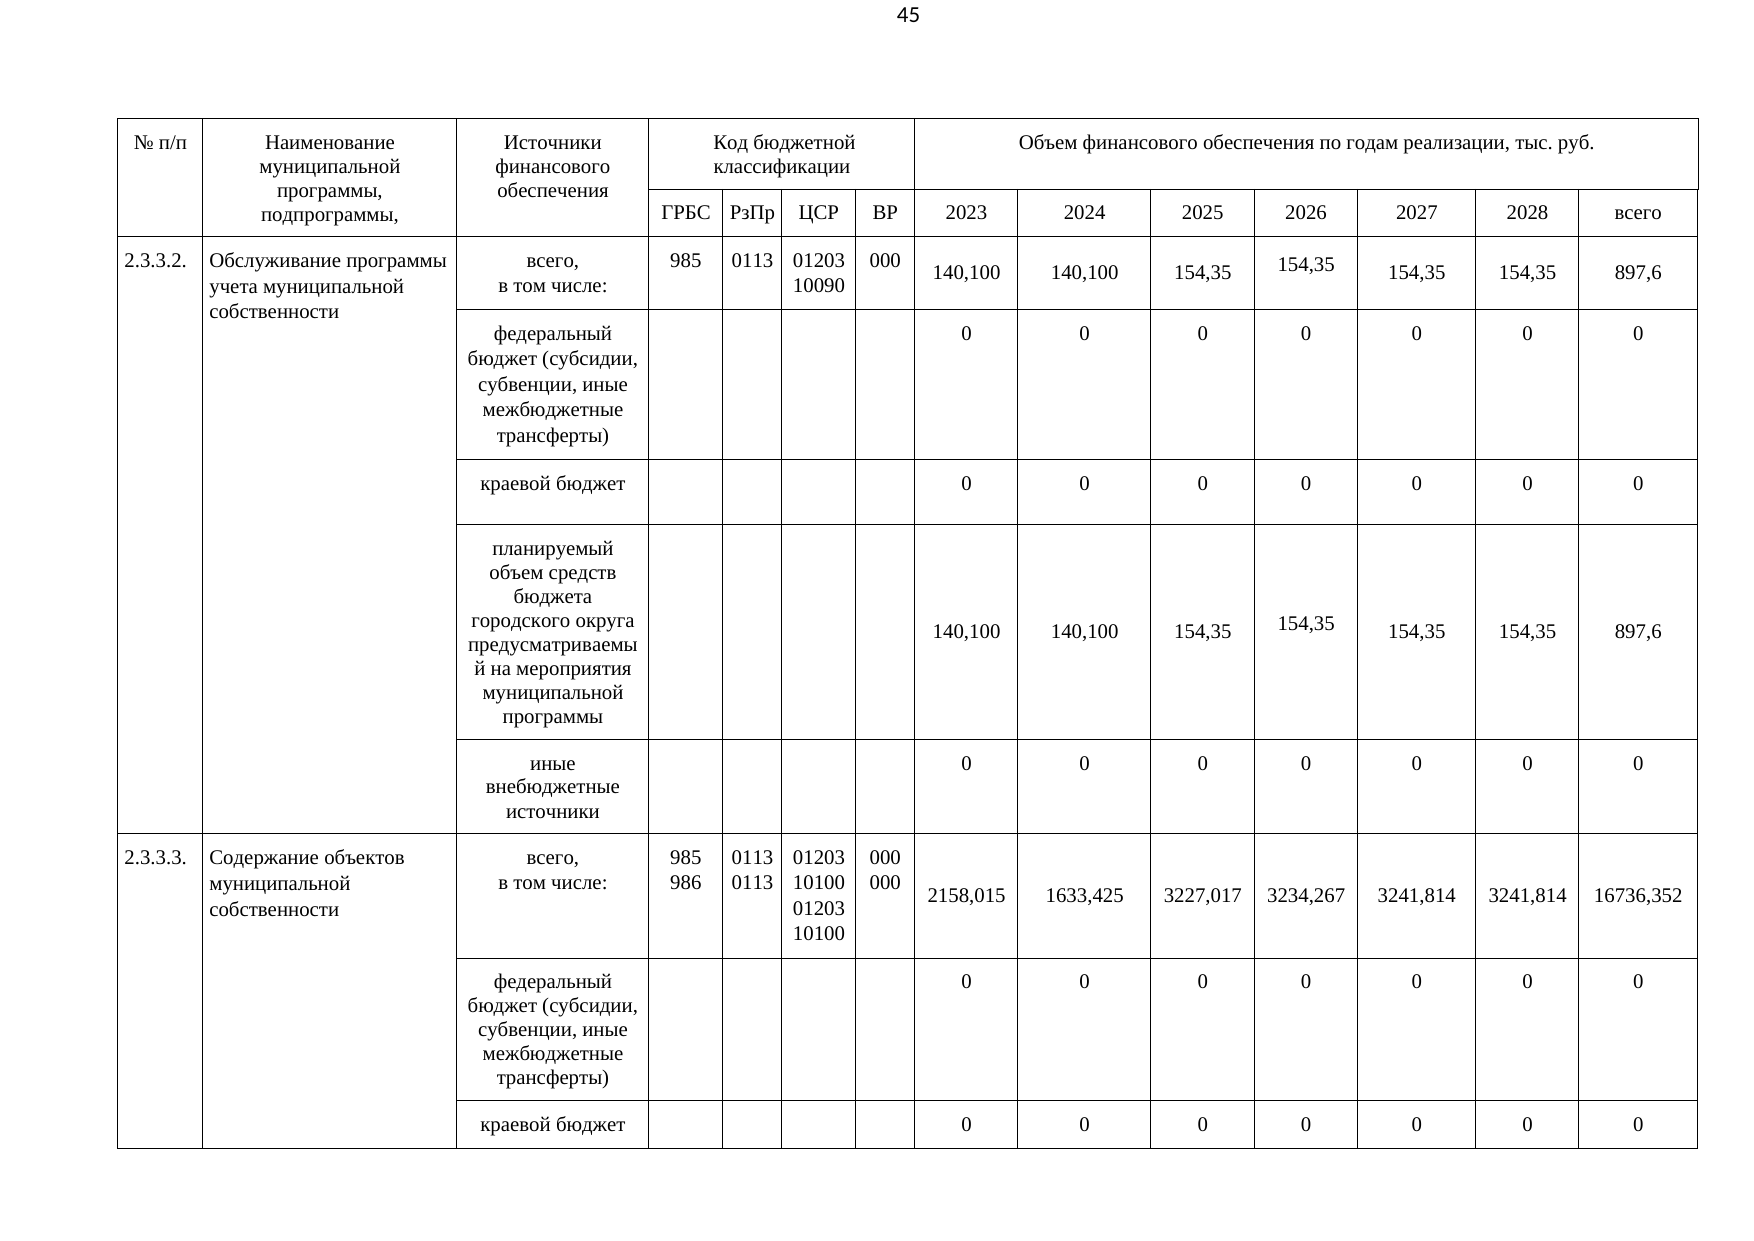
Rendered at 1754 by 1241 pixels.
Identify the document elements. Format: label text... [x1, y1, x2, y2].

table_cell [723, 1101, 781, 1148]
table_cell 16736,352 [1579, 834, 1697, 957]
table_cell 0 [1476, 740, 1578, 833]
table_cell 0 [1255, 740, 1357, 833]
table_cell 2024 [1018, 190, 1150, 236]
table_cell всего, в том числе: [457, 237, 648, 309]
table_cell 0 [1358, 460, 1475, 524]
table_cell 0 [915, 740, 1017, 833]
table_cell [649, 460, 722, 524]
table_header Объем финансового обеспечения по годам реализации, тыс. руб. [915, 119, 1698, 189]
table_cell 0 [1476, 959, 1578, 1100]
table_cell [649, 1101, 722, 1148]
table_cell 154,35 [1255, 237, 1357, 309]
table_header Источники финансового обеспечения [457, 119, 648, 236]
table_cell 2.3.3.2. [118, 237, 202, 833]
table_cell 0 [1255, 310, 1357, 459]
table_cell 0 [1358, 740, 1475, 833]
table_cell 2025 [1151, 190, 1254, 236]
table_cell 0113 [723, 237, 781, 309]
table_cell всего, в том числе: [457, 834, 648, 957]
table_cell 140,100 [1018, 525, 1150, 739]
table_cell 154,35 [1476, 525, 1578, 739]
table_cell 154,35 [1151, 525, 1254, 739]
table_cell [649, 525, 722, 739]
table_cell 0 [1255, 1101, 1357, 1148]
table_cell 0 [1579, 959, 1697, 1100]
table_cell 0 [1358, 959, 1475, 1100]
table_cell 897,6 [1579, 525, 1697, 739]
table_cell 3241,814 [1358, 834, 1475, 957]
table_cell 0 [1151, 310, 1254, 459]
table_cell [649, 959, 722, 1100]
table_cell 0 [1151, 1101, 1254, 1148]
table_header Наименование муниципальной программы, подпрограммы, структурного элемента, мероприятия (результата) [203, 119, 456, 236]
table_cell [856, 1101, 914, 1148]
table_cell 0 [1579, 460, 1697, 524]
table_cell 0 [1255, 959, 1357, 1100]
table_cell Обслуживание программы учета муниципальной собственности [203, 237, 456, 833]
table_cell 897,6 [1579, 237, 1697, 309]
table_cell 2.3.3.3. [118, 834, 202, 1148]
table_header № п/п [118, 119, 202, 236]
table_cell [856, 310, 914, 459]
table_cell планируемый объем средств бюджета городского округа предусматриваемый на мероприятия муниципальной программы [457, 525, 648, 739]
table_cell 0 [1358, 1101, 1475, 1148]
table_cell 140,100 [1018, 237, 1150, 309]
table_cell 000 000 [856, 834, 914, 957]
table_cell [723, 525, 781, 739]
table_header Код бюджетной классификации [649, 119, 914, 189]
table_cell [782, 525, 855, 739]
table_cell 154,35 [1255, 525, 1357, 739]
table_cell краевой бюджет [457, 460, 648, 524]
table_cell 0 [915, 1101, 1017, 1148]
table_cell 0 [1018, 310, 1150, 459]
table_cell 0 [1018, 1101, 1150, 1148]
table_cell 2023 [915, 190, 1017, 236]
table_cell [856, 740, 914, 833]
table_cell 0120310090 [782, 237, 855, 309]
table_cell [723, 959, 781, 1100]
table_cell 985 986 [649, 834, 722, 957]
table_cell 2028 [1476, 190, 1578, 236]
table_cell [782, 460, 855, 524]
table_cell 0 [1018, 740, 1150, 833]
table_cell федеральный бюджет (субсидии, субвенции, иные межбюджетные трансферты) [457, 959, 648, 1100]
table_cell 154,35 [1358, 525, 1475, 739]
table_cell 154,35 [1151, 237, 1254, 309]
table_cell 1633,425 [1018, 834, 1150, 957]
table_cell 000 [856, 237, 914, 309]
table_cell РзПр [723, 190, 781, 236]
table_cell [782, 310, 855, 459]
table_cell 0 [1476, 460, 1578, 524]
table_cell 0 [915, 959, 1017, 1100]
table_cell 0 [1018, 460, 1150, 524]
table_cell 0 [1018, 959, 1150, 1100]
table_cell 2158,015 [915, 834, 1017, 957]
table_cell [723, 740, 781, 833]
table_cell [723, 460, 781, 524]
table_cell 0 [915, 310, 1017, 459]
table_cell ГРБС [649, 190, 722, 236]
table_cell [649, 310, 722, 459]
table_cell 0 [1579, 740, 1697, 833]
table_cell [782, 740, 855, 833]
table_cell ВР [856, 190, 914, 236]
table_cell ЦСР [782, 190, 855, 236]
table_cell [856, 525, 914, 739]
table_cell всего [1579, 190, 1697, 236]
table_cell [782, 959, 855, 1100]
table_cell федеральный бюджет (субсидии, субвенции, иные межбюджетные трансферты) [457, 310, 648, 459]
table_cell 140,100 [915, 237, 1017, 309]
table_cell Содержание объектов муниципальной собственности [203, 834, 456, 1148]
table_cell 0 [1579, 310, 1697, 459]
table_cell [723, 310, 781, 459]
table_cell 0 [1579, 1101, 1697, 1148]
table_cell 0 [915, 460, 1017, 524]
table_cell 0 [1255, 460, 1357, 524]
table_cell 0113 0113 [723, 834, 781, 957]
table_cell 985 [649, 237, 722, 309]
table_cell 0 [1151, 740, 1254, 833]
table_cell 0 [1151, 959, 1254, 1100]
table_cell 140,100 [915, 525, 1017, 739]
table_cell краевой бюджет [457, 1101, 648, 1148]
table_cell [649, 740, 722, 833]
table_cell иные внебюджетные источники [457, 740, 648, 833]
table_cell 0120310100 0120310100 [782, 834, 855, 957]
table_cell 2027 [1358, 190, 1475, 236]
table_cell 154,35 [1358, 237, 1475, 309]
table_cell 0 [1358, 310, 1475, 459]
table_cell 2026 [1255, 190, 1357, 236]
table_cell 3241,814 [1476, 834, 1578, 957]
table_cell [856, 959, 914, 1100]
table_cell 0 [1476, 310, 1578, 459]
table_cell [856, 460, 914, 524]
table_cell 154,35 [1476, 237, 1578, 309]
table_cell 0 [1476, 1101, 1578, 1148]
table_cell [782, 1101, 855, 1148]
table_cell 0 [1151, 460, 1254, 524]
table_cell 3234,267 [1255, 834, 1357, 957]
table_cell 3227,017 [1151, 834, 1254, 957]
